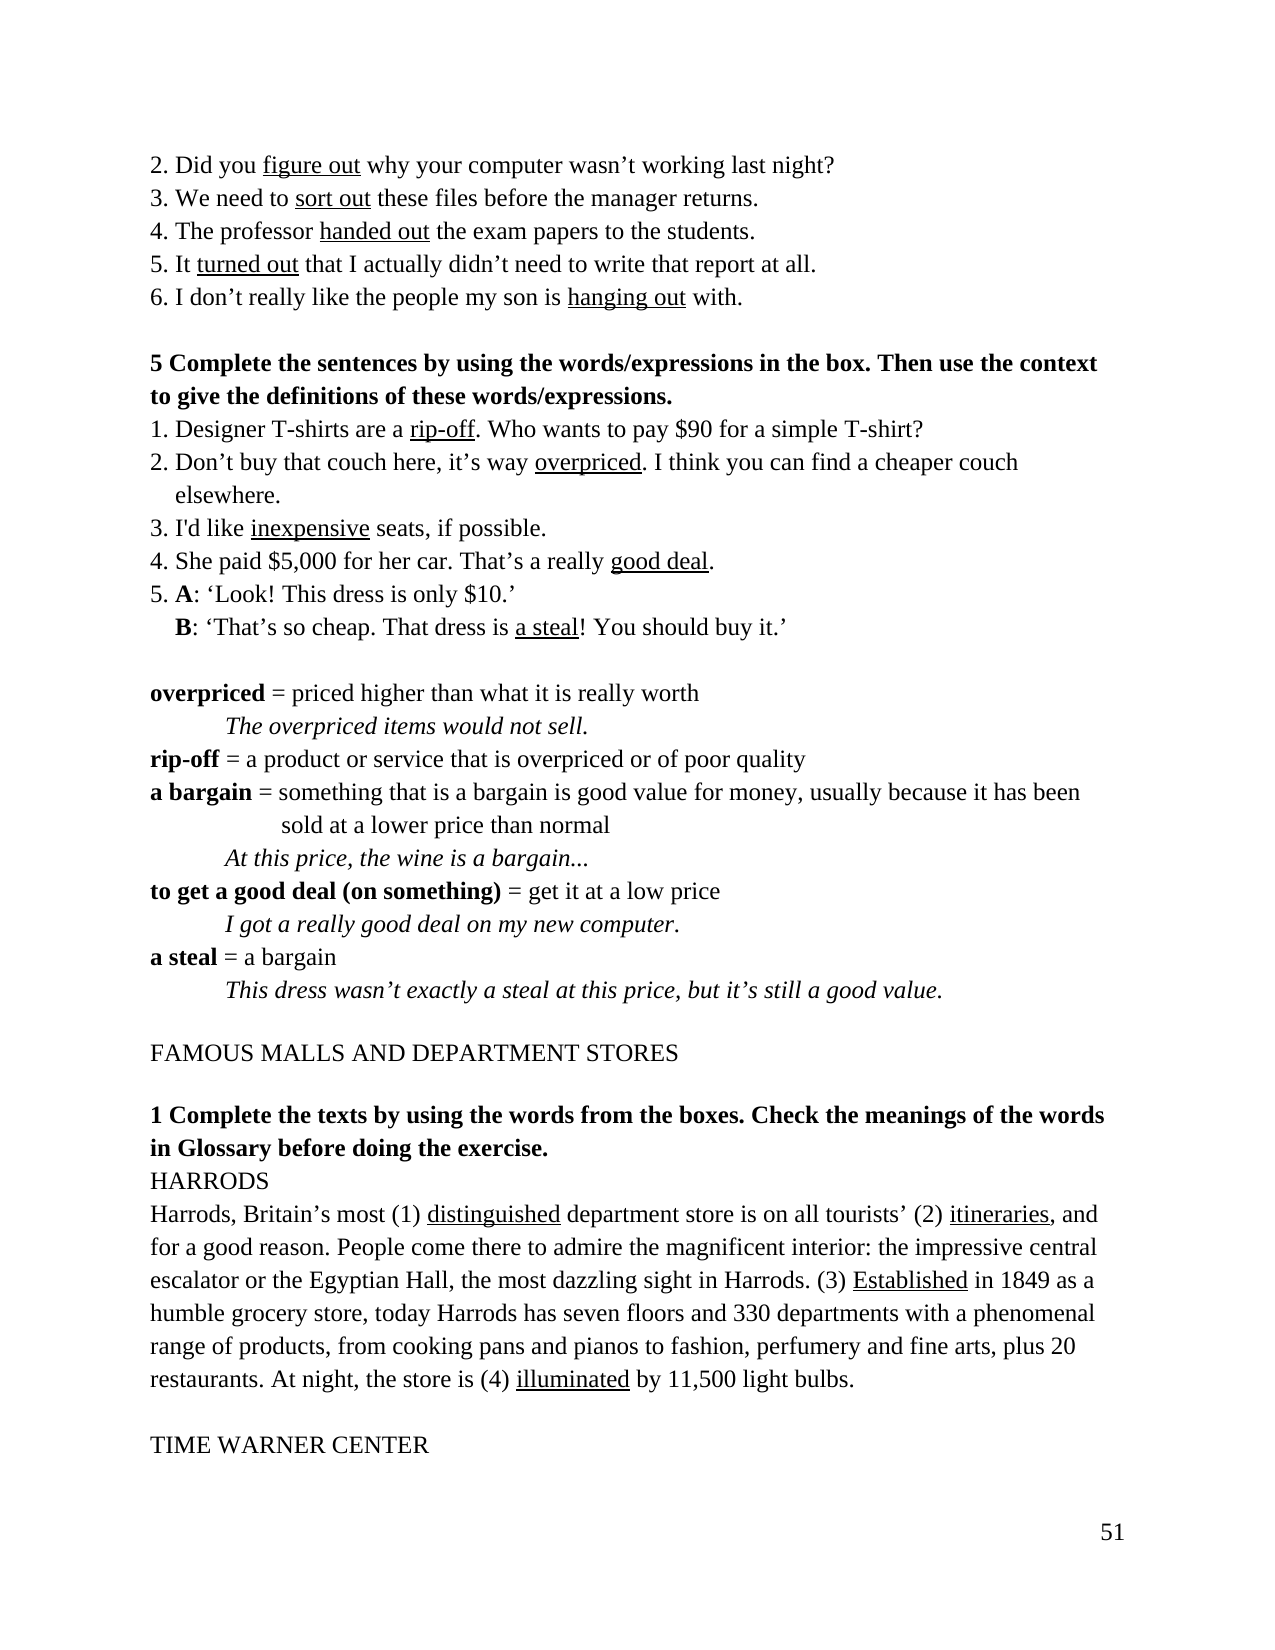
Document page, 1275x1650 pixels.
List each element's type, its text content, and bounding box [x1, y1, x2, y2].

text rip-off = a product or service that is overpriced or of poor quality [150, 744, 1125, 773]
text 5 Complete the sentences by using the words/expressions in the box. Then use the context to give the definitions of these words/expressions. [150, 348, 1125, 410]
text This dress wasn’t exactly a steal at this price, but it’s still a good value. [150, 976, 1125, 1004]
text 2. Don’t buy that couch here, it’s way overpriced. I think you can find a cheaper couch [150, 447, 1125, 476]
text 4. She paid $5,000 for her car. That’s a really good deal. [150, 546, 1125, 575]
text FAMOUS MALLS AND DEPARTMENT STORES [150, 1038, 1125, 1066]
text Harrods, Britain’s most (1) distinguished department store is on all tourists’ (2) itineraries, and for a good reason. People come there to admire the magnificent interior: the impressive central escalator or the Egyptian Hall, the most dazzling sight in Harrods. (3) Established in 1849 as a humble grocery store, today Harrods has seven floors and 330 departments with a phenomenal range of products, from cooking pans and pianos to fashion, perfumery and fine arts, plus 20 restaurants. At night, the store is (4) illuminated by 11,500 light bulbs. [150, 1199, 1125, 1393]
text 3. I'd like inexpensive seats, if possible. [150, 513, 1125, 542]
text 2. Did you figure out why your computer wasn’t working last night? [150, 150, 1125, 179]
text At this price, the wine is a bargain... [150, 843, 1125, 872]
text 1 Complete the texts by using the words from the boxes. Check the meanings of the words in Glossary before doing the exercise. [150, 1100, 1125, 1162]
text sold at a lower price than normal [150, 810, 1125, 839]
text 4. The professor handed out the exam papers to the students. [150, 216, 1125, 245]
text 5. It turned out that I actually didn’t need to write that report at all. [150, 249, 1125, 278]
text overpriced = priced higher than what it is really worth [150, 678, 1125, 707]
text HARRODS [150, 1166, 1125, 1195]
text 3. We need to sort out these files before the manager returns. [150, 183, 1125, 212]
text I got a really good deal on my new computer. [150, 909, 1125, 938]
text a bargain = something that is a bargain is good value for money, usually because it has been [150, 777, 1125, 806]
text 5. A: ‘Look! This dress is only $10.’ [150, 579, 1125, 608]
text B: ‘That’s so cheap. That dress is a steal! You should buy it.’ [150, 612, 1125, 641]
text 1. Designer T-shirts are a rip-off. Who wants to pay $90 for a simple T-shirt? [150, 414, 1125, 443]
text to get a good deal (on something) = get it at a low price [150, 876, 1125, 905]
text The overpriced items would not sell. [150, 711, 1125, 740]
text 6. I don’t really like the people my son is hanging out with. [150, 282, 1125, 311]
text TIME WARNER CENTER [150, 1430, 1125, 1459]
text elsewhere. [150, 480, 1125, 509]
text a steal = a bargain [150, 942, 1125, 971]
